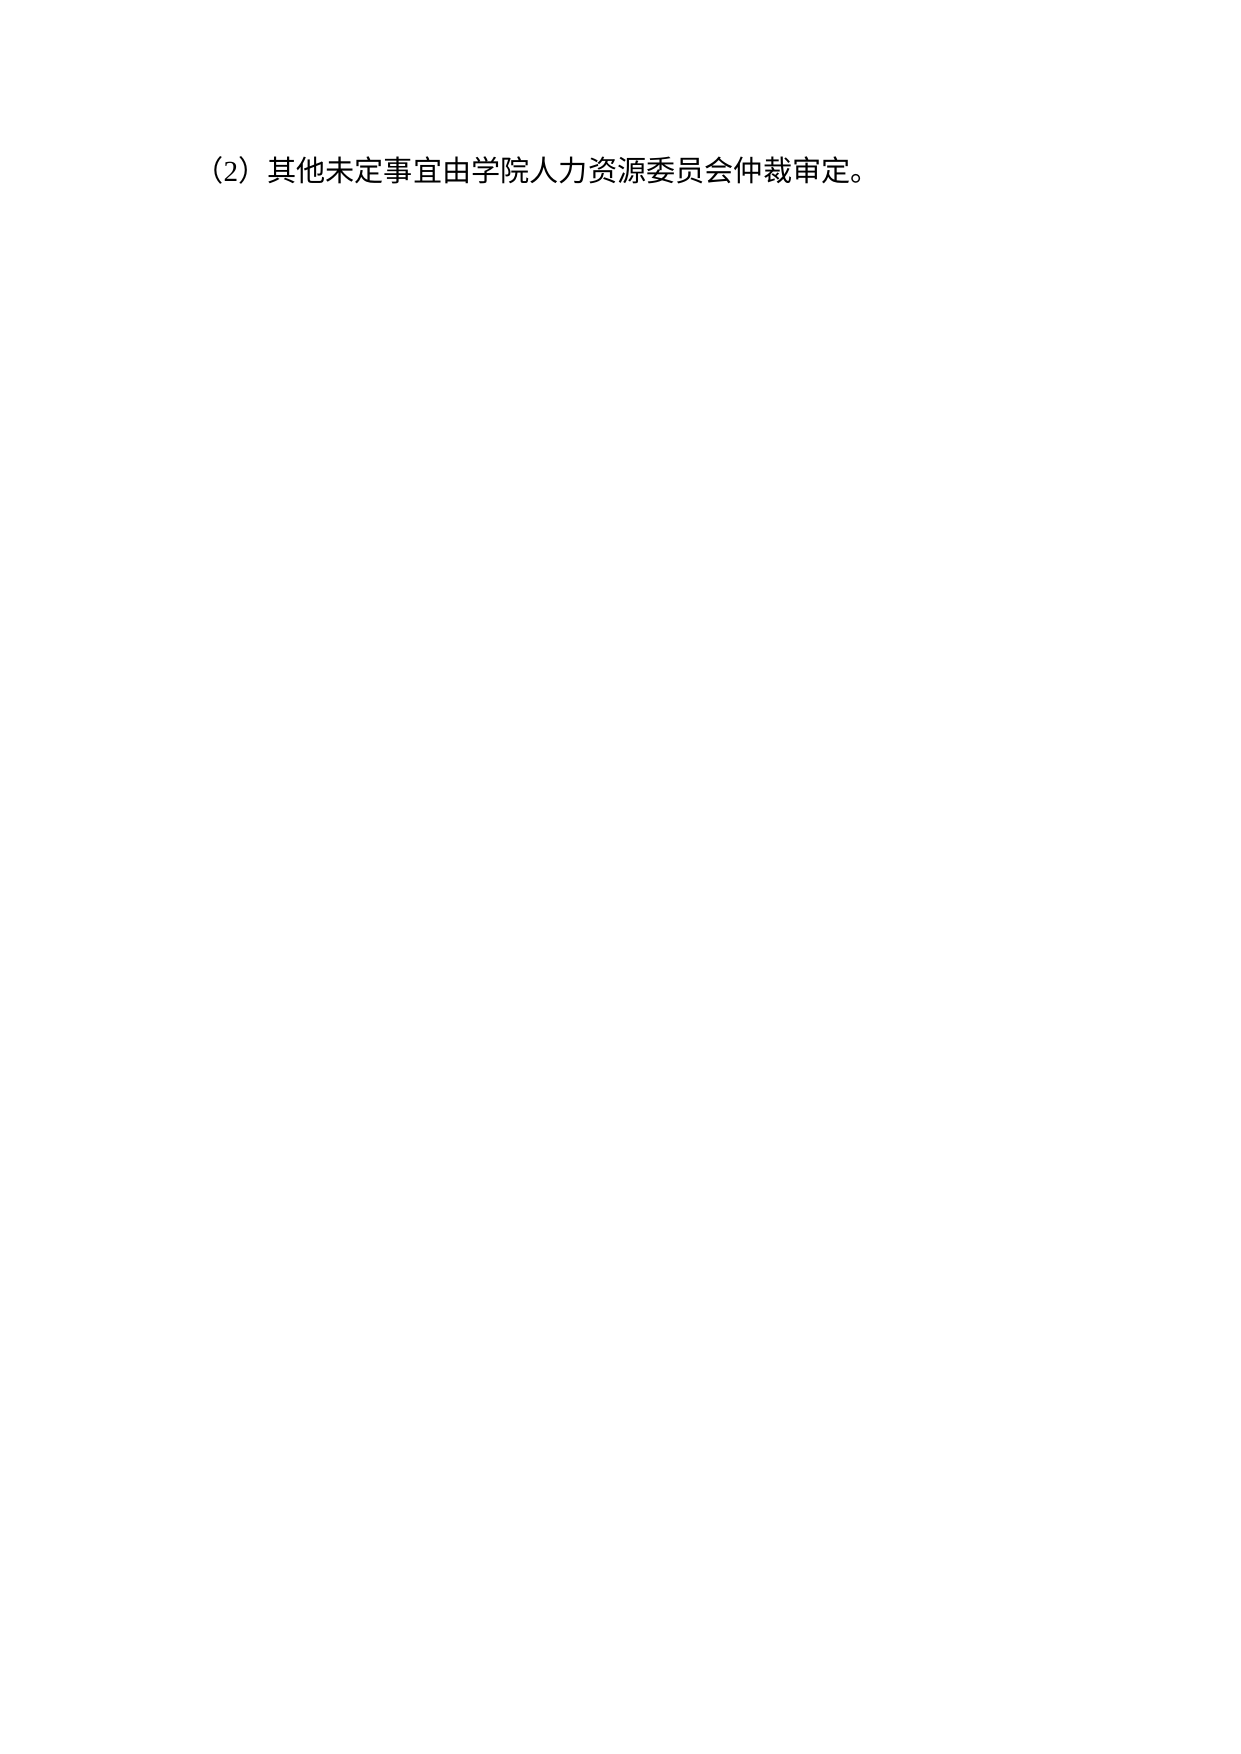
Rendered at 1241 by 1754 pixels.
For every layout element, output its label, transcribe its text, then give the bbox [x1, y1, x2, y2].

text （2）其他未定事宜由学院人力资源委员会仲裁审定。 [136, 148, 1104, 190]
